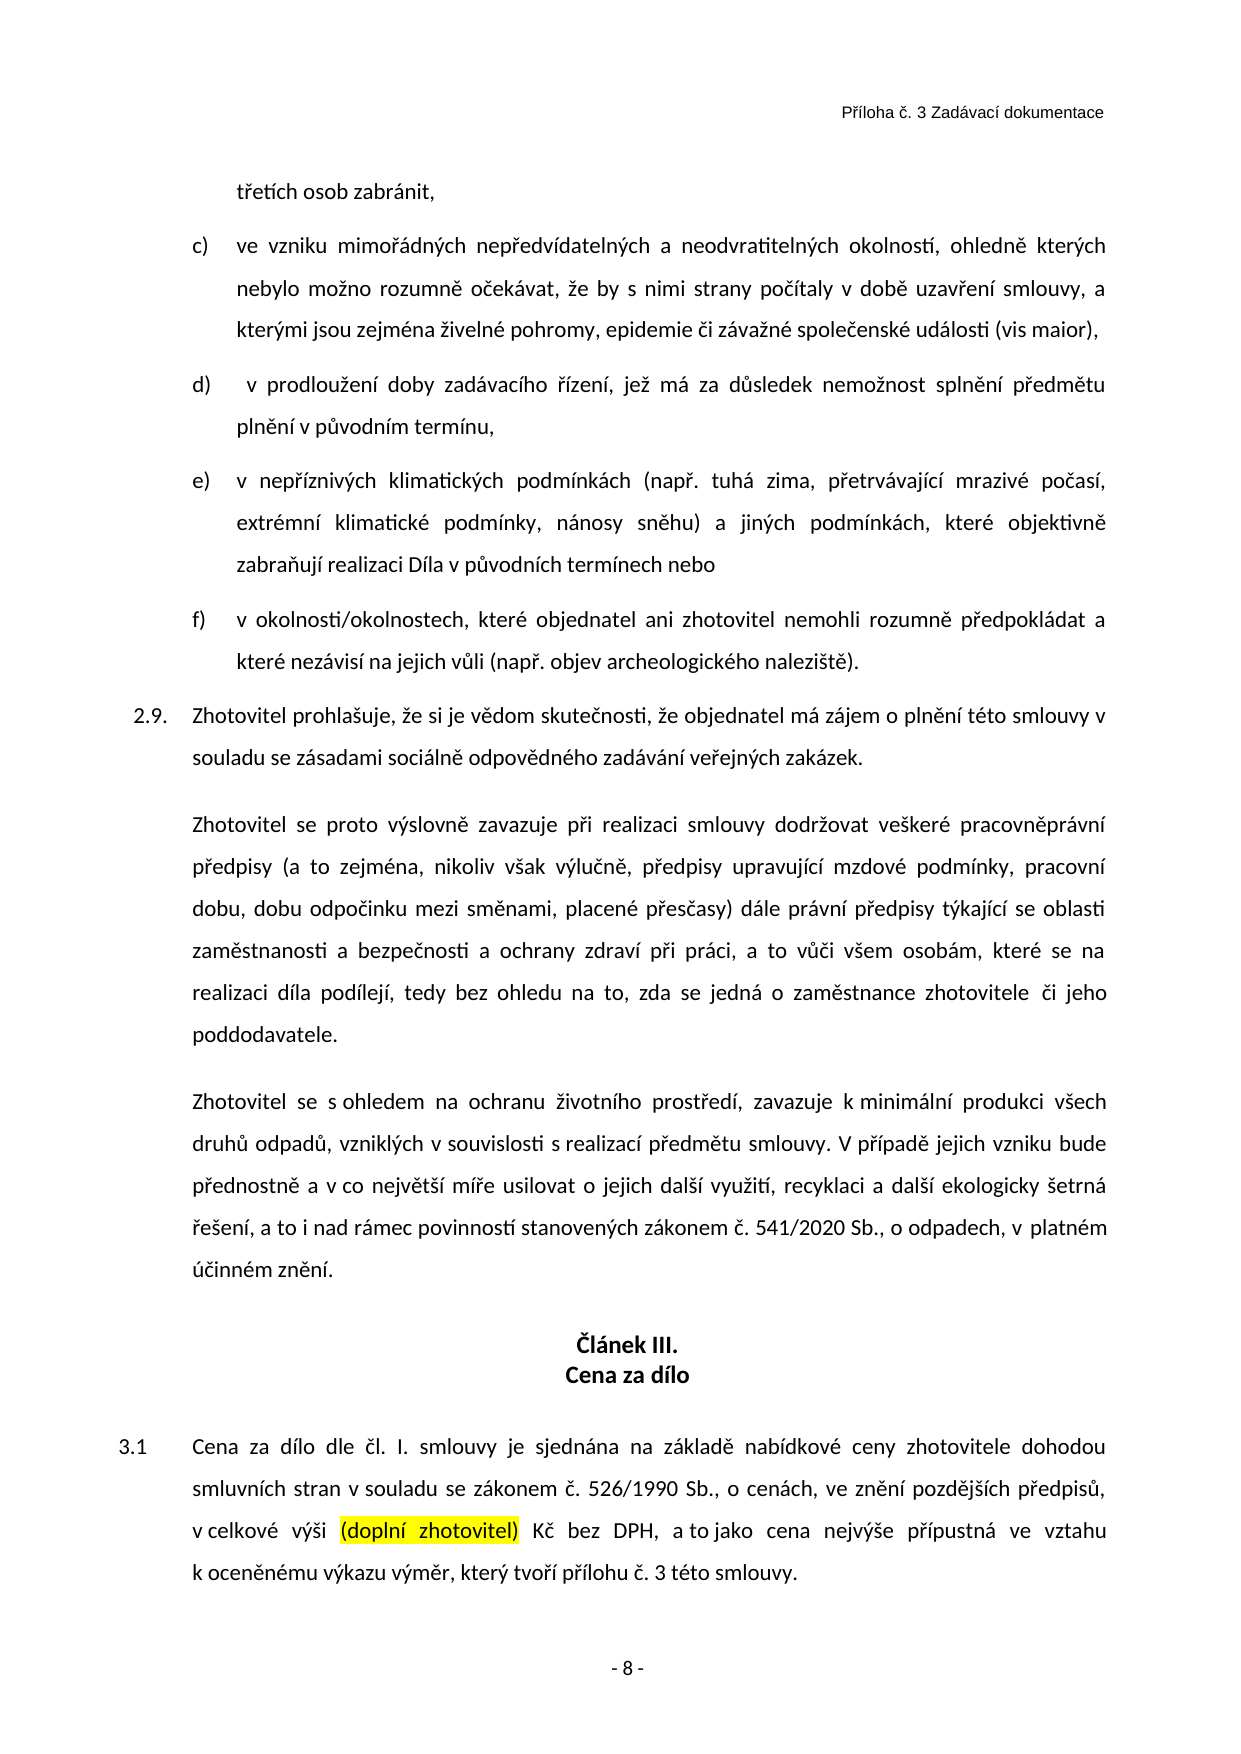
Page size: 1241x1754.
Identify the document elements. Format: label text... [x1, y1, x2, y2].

text e) v nepříznivých klimatických podmínkách (např. tuhá zima, přetrvávající mrazivé počasí, extrémní klimatické podmínky, nánosy sněhu) a jiných podmínkách, které objektivně zabraňují realizaci Díla v původních termínech nebo [192, 467, 1107, 578]
text f) v okolnosti/okolnostech, které objednatel ani zhotovitel nemohli rozumně předpokládat a které nezávisí na jejich vůli (např. objev archeologického naleziště). [192, 605, 1107, 675]
text d) v prodloužení doby zadávacího řízení, jež má za důsledek nemožnost splnění předmětu plnění v původním termínu, [192, 370, 1107, 440]
text Článek III. [148, 1322, 1107, 1360]
text Cena za dílo [148, 1360, 1107, 1390]
text 2.9. Zhotovitel prohlašuje, že si je vědom skutečnosti, že objednatel má zájem o plnění této smlouvy v souladu se zásadami sociálně odpovědného zadávání veřejných zakázek. [133, 701, 1107, 771]
list Cena za dílo dle čl. I. smlouvy je sjednána na základě nabídkové ceny zhotovitele dohodou smluvních stran v souladu se zákonem č. 526/1990 Sb., o cenách, ve znění pozdějších předpisů, v celkové výši (doplní zhotovitel) Kč bez DPH, a to jako cena nejvýše přípustná ve vztahu k oceněnému výkazu výměr, který tvoří přílohu č. 3 této smlouvy. [118, 1432, 1107, 1586]
text c) ve vzniku mimořádných nepředvídatelných a neodvratitelných okolností, ohledně kterých nebylo možno rozumně očekávat, že by s nimi strany počítaly v době uzavření smlouvy, a kterými jsou zejména živelné pohromy, epidemie či závažné společenské události (vis maior), [192, 232, 1107, 344]
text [192, 177, 1107, 205]
text Zhotovitel se proto výslovně zavazuje při realizaci smlouvy dodržovat veškeré pracovněprávní předpisy (a to zejména, nikoliv však výlučně, předpisy upravující mzdové podmínky, pracovní dobu, dobu odpočinku mezi směnami, placené přesčasy) dále právní předpisy týkající se oblasti zaměstnanosti a bezpečnosti a ochrany zdraví při práci, a to vůči všem osobám, které se na realizaci díla podílejí, tedy bez ohledu na to, zda se jedná o zaměstnance zhotovitele či jeho poddodavatele. [192, 810, 1107, 1048]
text Zhotovitel se s ohledem na ochranu životního prostředí, zavazuje k minimální produkci všech druhů odpadů, vzniklých v souvislosti s realizací předmětu smlouvy. V případě jejich vzniku bude přednostně a v co největší míře usilovat o jejich další využití, recyklaci a další ekologicky šetrná řešení, a to i nad rámec povinností stanovených zákonem č. 541/2020 Sb., o odpadech, v platném účinném znění. [192, 1087, 1107, 1283]
